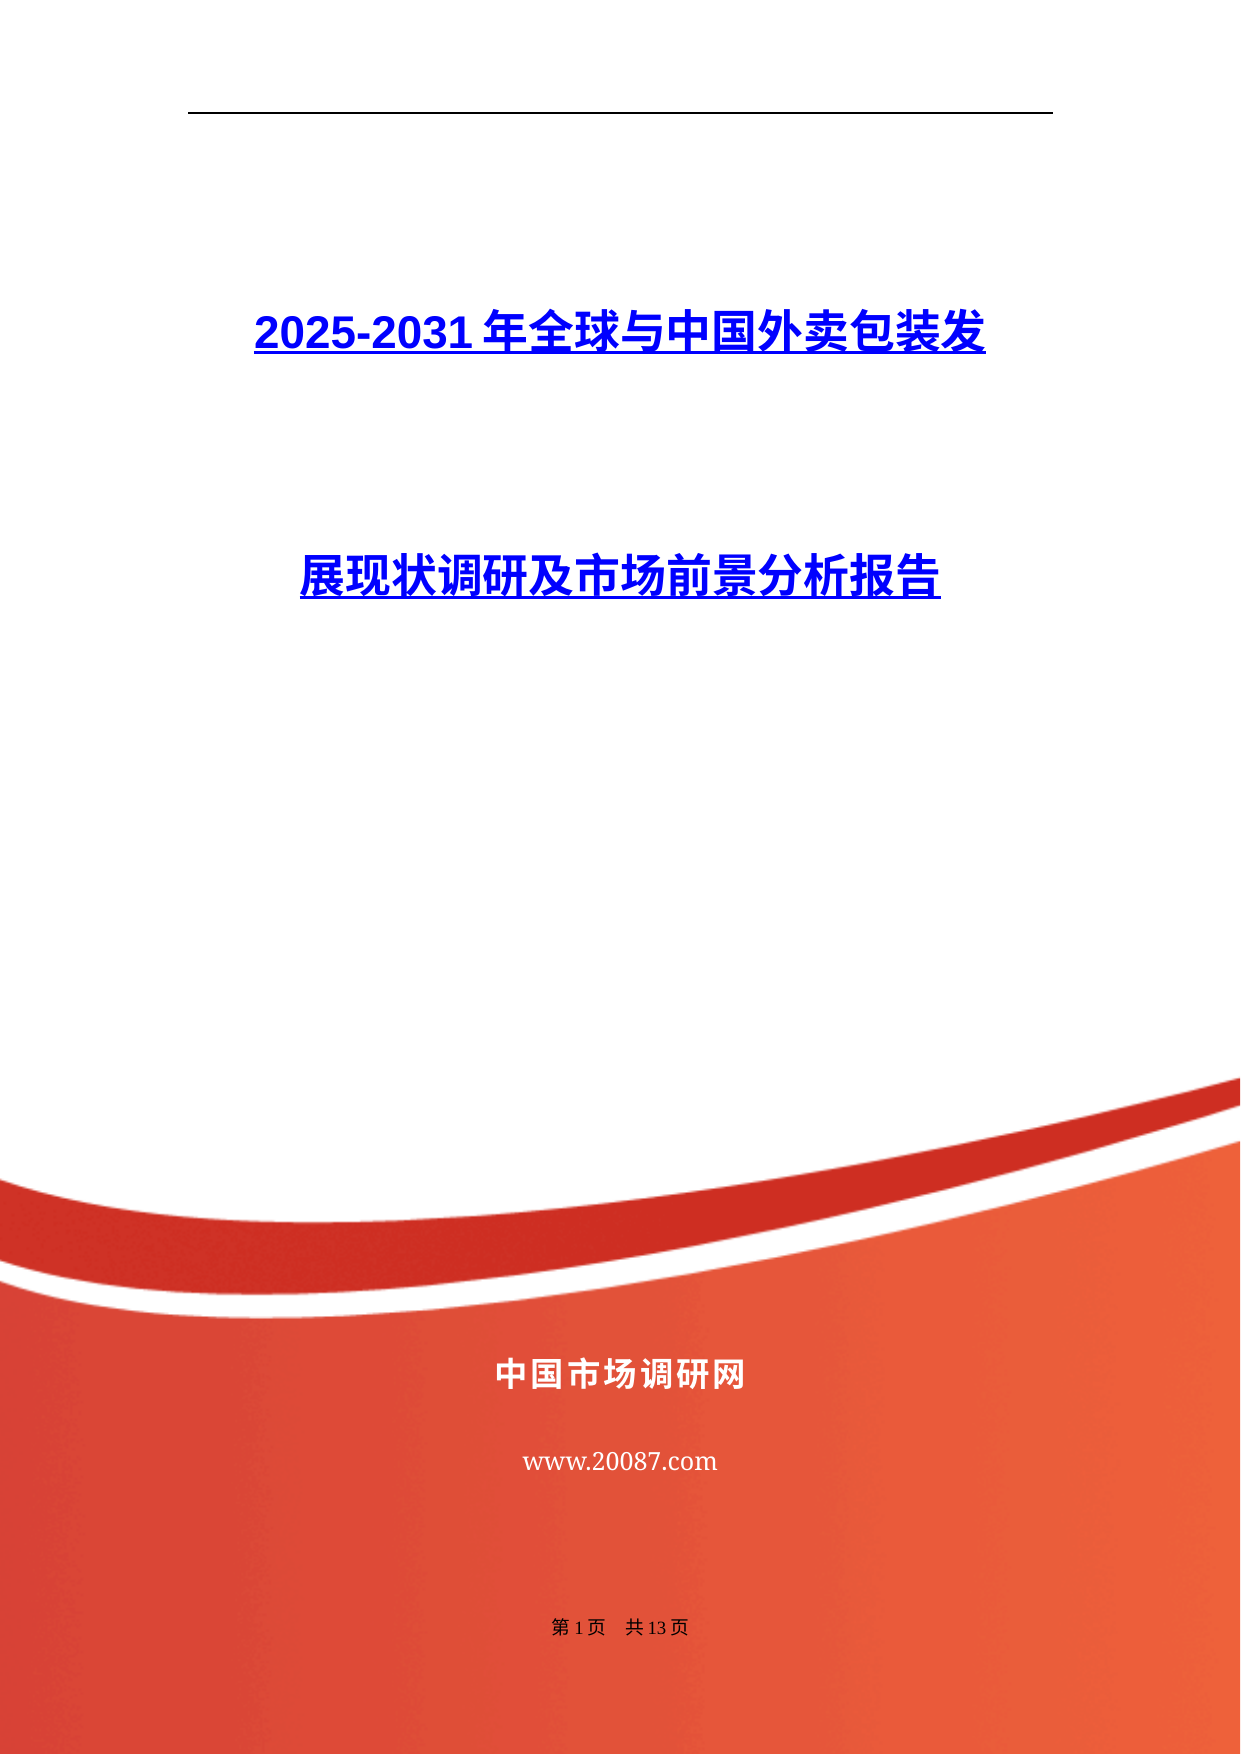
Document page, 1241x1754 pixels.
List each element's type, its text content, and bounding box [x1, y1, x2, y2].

picture [0, 1006, 1241, 1754]
subtitle 中国市场调研网 [187, 1339, 1053, 1404]
text www.20087.com [187, 1428, 1053, 1493]
table_header 2025-2031年全球与中国外卖包装发展现状调研及市场前景分析报告 [188, 207, 1053, 773]
